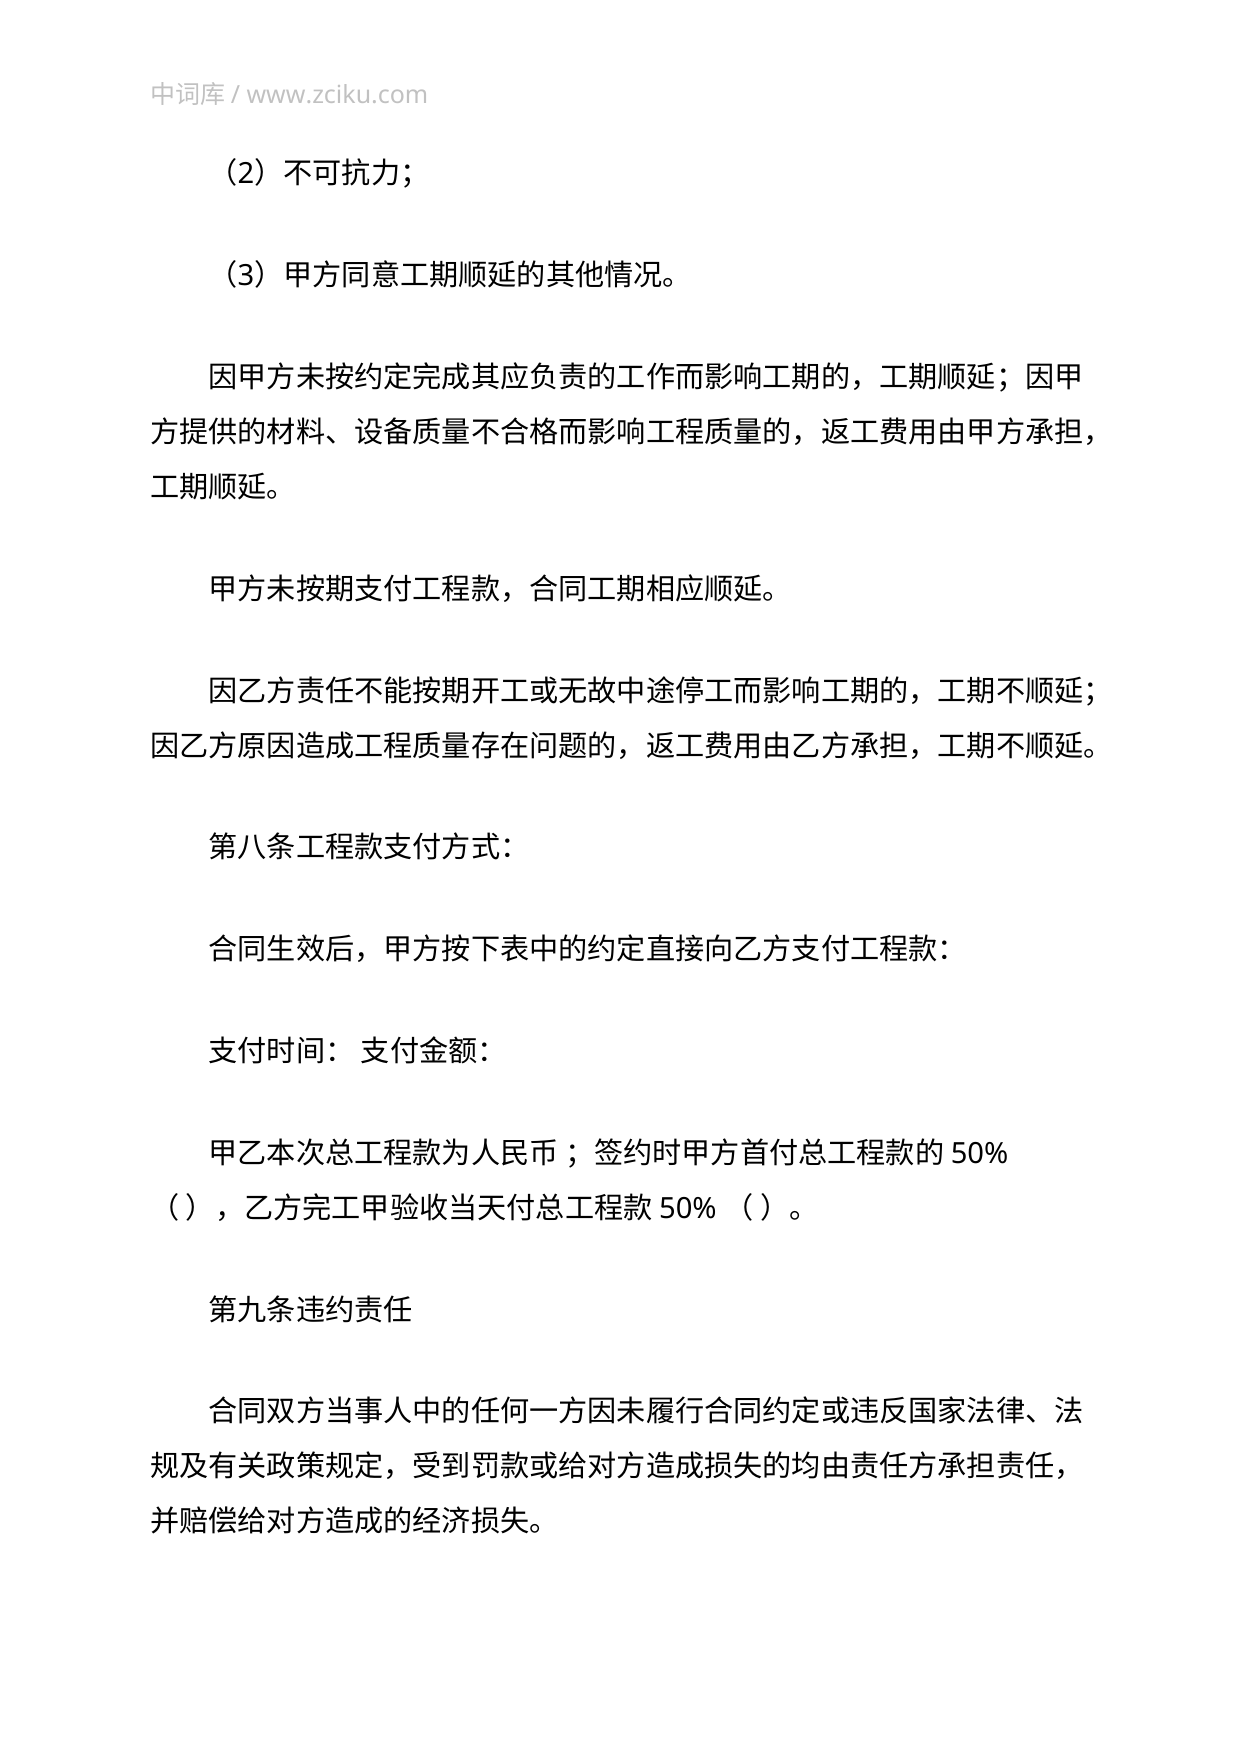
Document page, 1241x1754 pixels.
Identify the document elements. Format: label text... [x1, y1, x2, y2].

text 甲乙本次总工程款为人民币 ；签约时甲方首付总工程款的 50% （ ），乙方完工甲验收当天付总工程款 50% （ ）。 [150, 1129, 1090, 1227]
text 支付时间： 支付金额： [150, 1027, 1090, 1070]
text 合同生效后，甲方按下表中的约定直接向乙方支付工程款： [150, 926, 1090, 968]
text 因甲方未按约定完成其应负责的工作而影响工期的，工期顺延；因甲方提供的材料、设备质量不合格而影响工程质量的，返工费用由甲方承担，工期顺延。 [150, 354, 1090, 506]
text 甲方未按期支付工程款，合同工期相应顺延。 [150, 566, 1090, 608]
text （3）甲方同意工期顺延的其他情况。 [150, 252, 1090, 294]
text （2）不可抗力； [150, 150, 1090, 192]
text 第八条工程款支付方式： [150, 824, 1090, 866]
text 因乙方责任不能按期开工或无故中途停工而影响工期的，工期不顺延；因乙方原因造成工程质量存在问题的，返工费用由乙方承担，工期不顺延。 [150, 667, 1090, 764]
text 合同双方当事人中的任何一方因未履行合同约定或违反国家法律、法规及有关政策规定，受到罚款或给对方造成损失的均由责任方承担责任，并赔偿给对方造成的经济损失。 [150, 1388, 1090, 1540]
text 第九条违约责任 [150, 1286, 1090, 1328]
